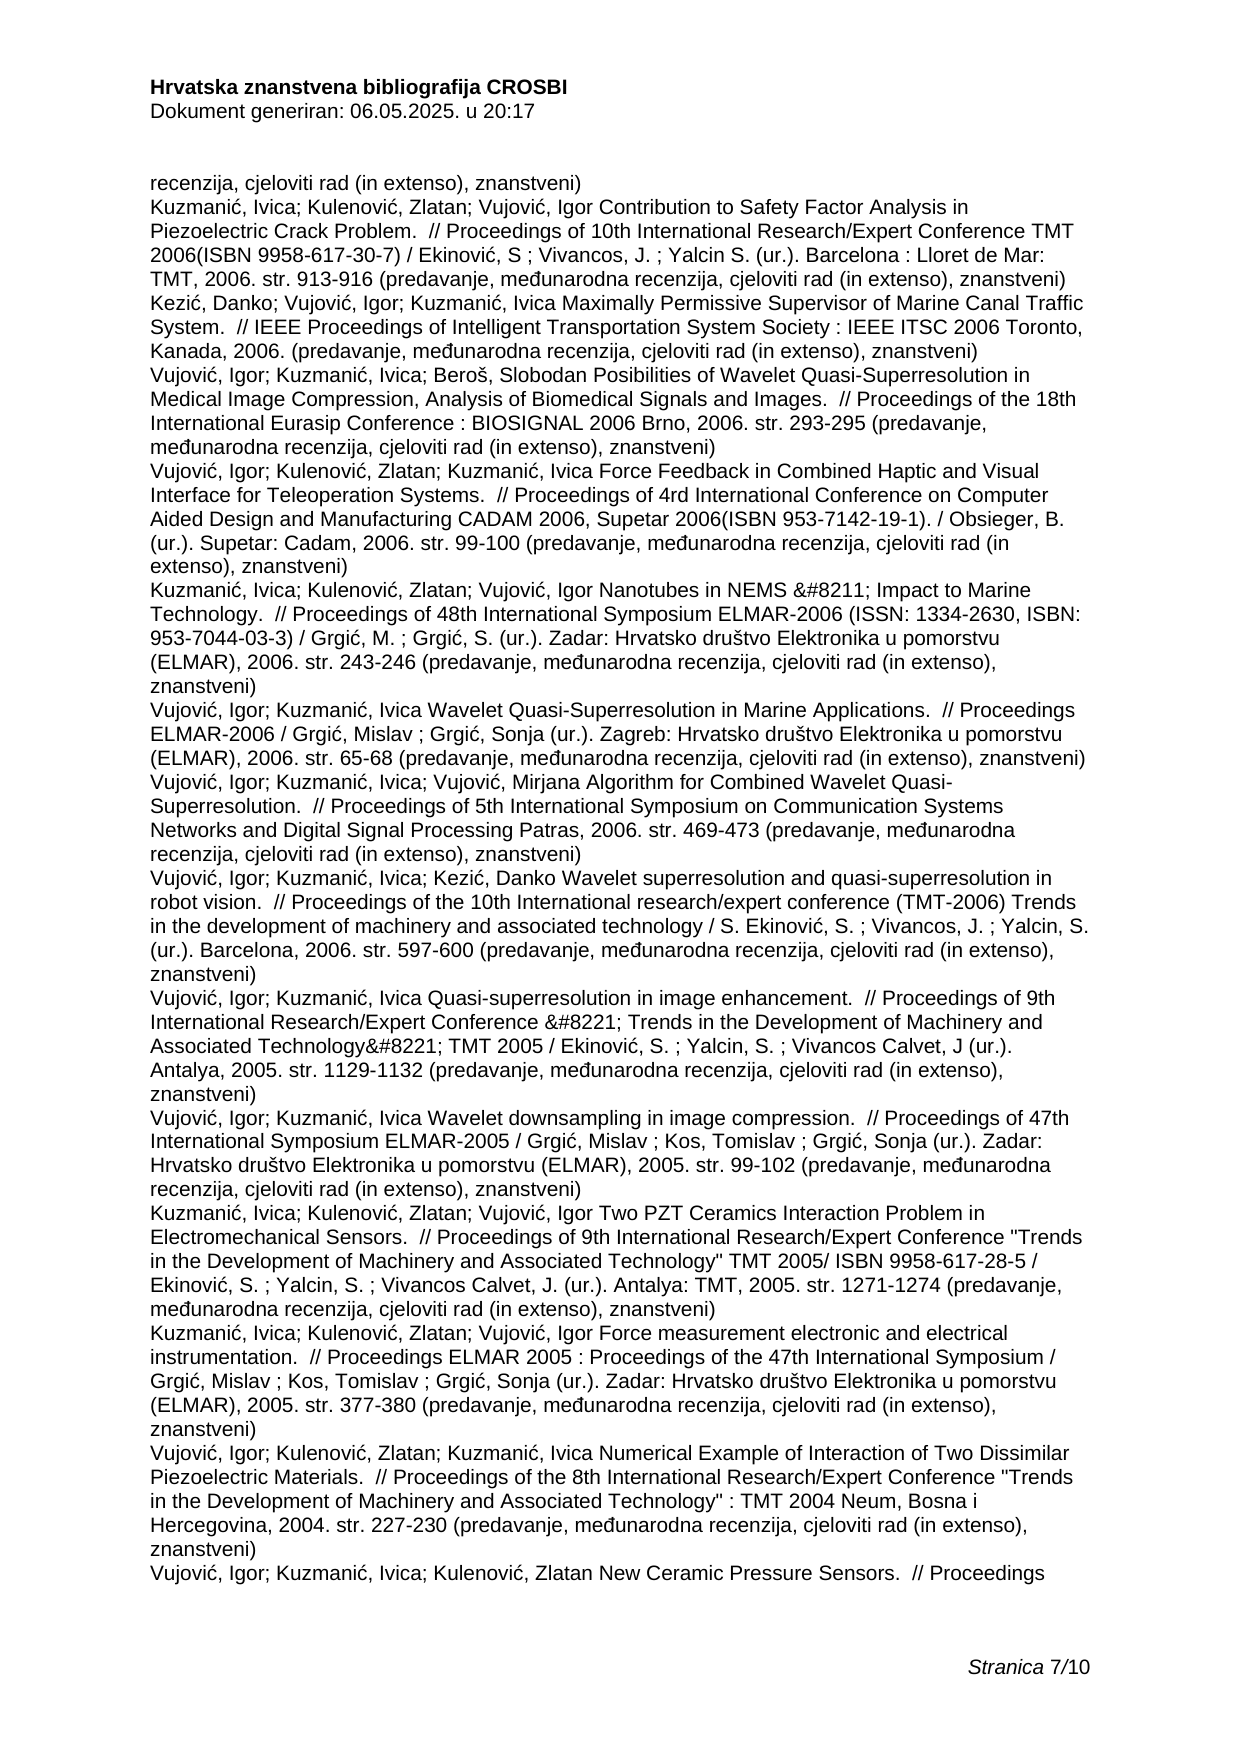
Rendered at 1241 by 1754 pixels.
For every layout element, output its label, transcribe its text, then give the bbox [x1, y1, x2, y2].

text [150, 1561, 1090, 1584]
text Vujović, Igor; Kuzmanić, Ivica [150, 698, 1090, 770]
text Vujović, Igor; Kuzmanić, Ivica; Vujović, Mirjana [150, 770, 1090, 866]
text Vujović, Igor; Kuzmanić, Ivica [150, 986, 1090, 1105]
text Vujović, Igor; Kuzmanić, Ivica [150, 1105, 1090, 1201]
text Kuzmanić, Ivica; Kulenović, Zlatan; Vujović, Igor [150, 1321, 1090, 1441]
text Kuzmanić, Ivica; Kulenović, Zlatan; Vujović, Igor [150, 195, 1090, 291]
text Kezić, Danko; Vujović, Igor; Kuzmanić, Ivica [150, 291, 1090, 363]
text Vujović, Igor; Kulenović, Zlatan; Kuzmanić, Ivica [150, 458, 1090, 578]
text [150, 1441, 1090, 1561]
text Vujović, Igor; Kuzmanić, Ivica; Kezić, Danko [150, 866, 1090, 986]
text Vujović, Igor; Kuzmanić, Ivica; Beroš, Slobodan [150, 363, 1090, 458]
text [150, 171, 1090, 195]
text Kuzmanić, Ivica; Kulenović, Zlatan; Vujović, Igor [150, 1201, 1090, 1321]
text Kuzmanić, Ivica; Kulenović, Zlatan; Vujović, Igor [150, 578, 1090, 698]
